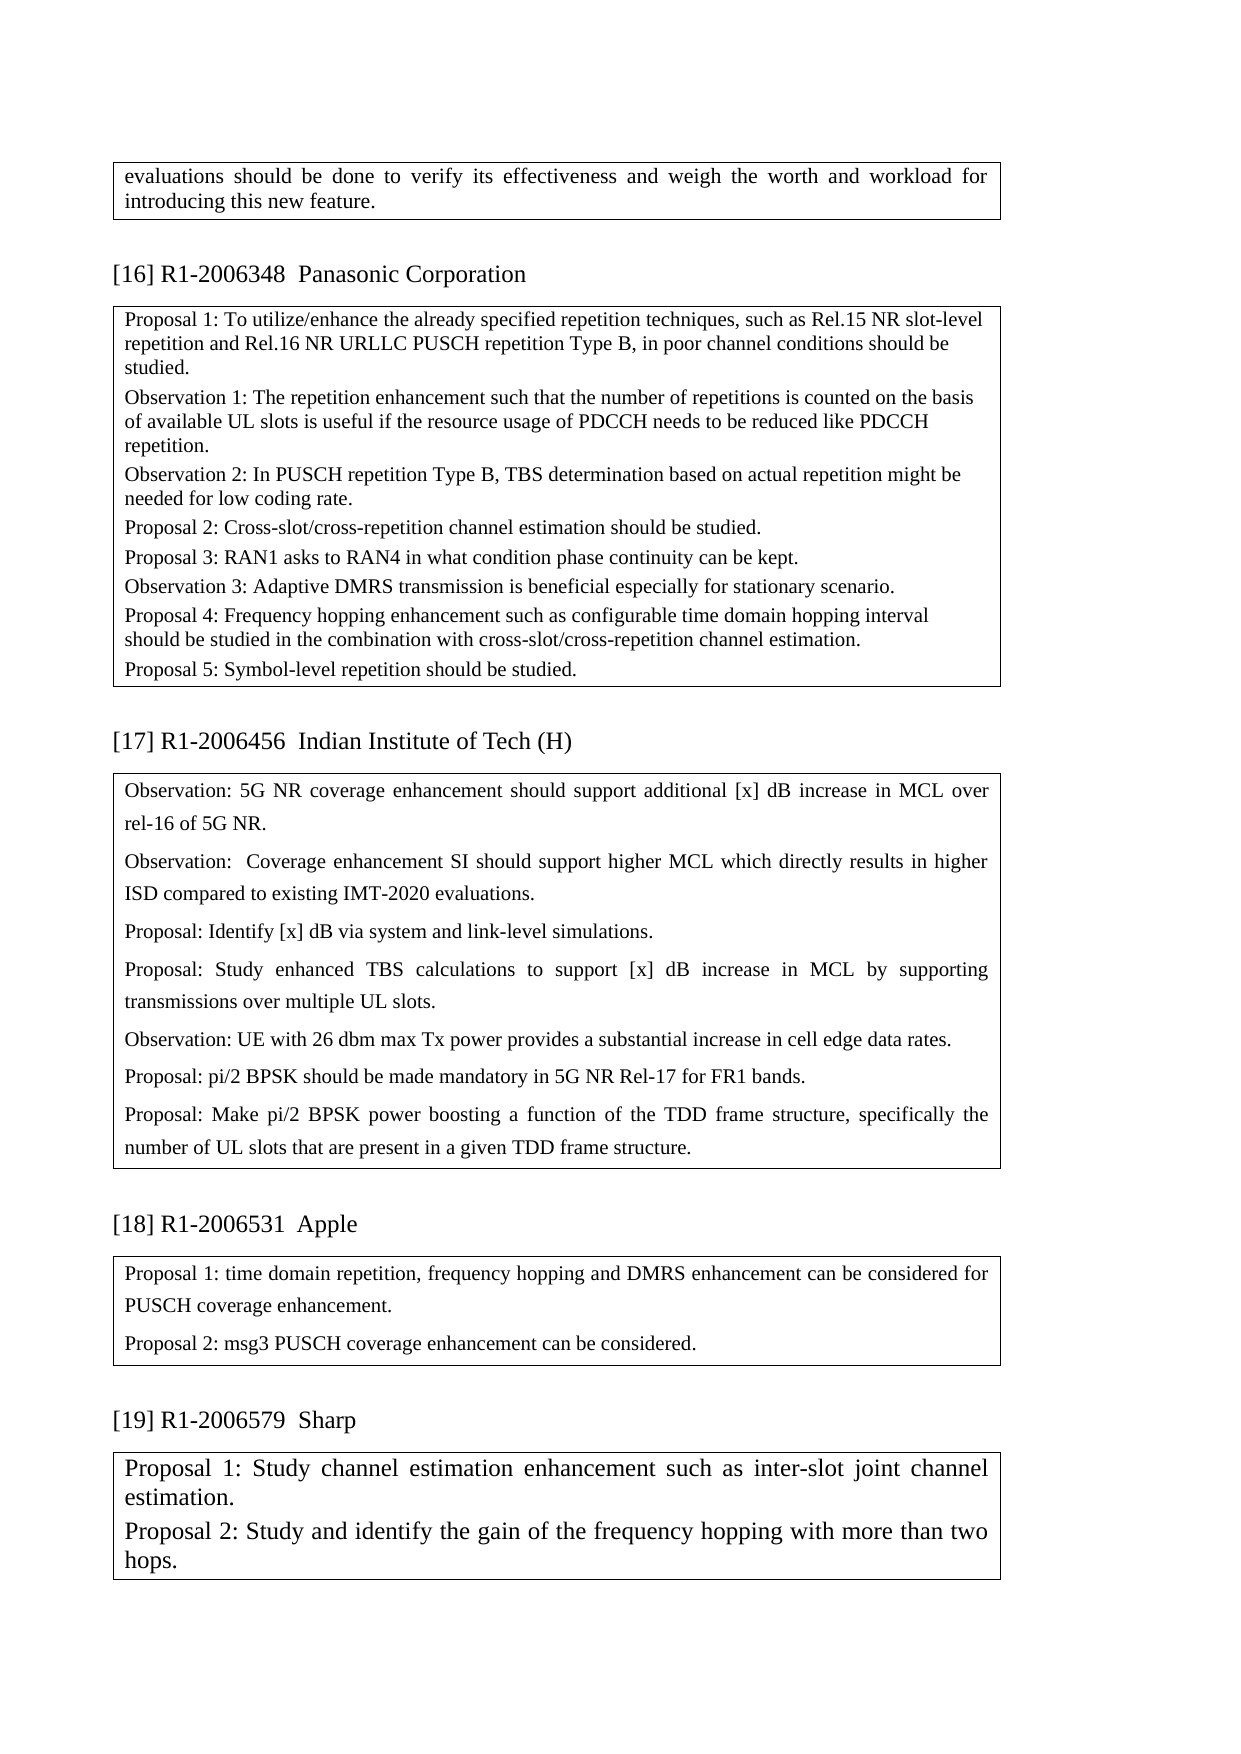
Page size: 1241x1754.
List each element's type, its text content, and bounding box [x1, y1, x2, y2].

subtitle [17] R1-2006456 Indian Institute of Tech (H) [112, 724, 1128, 757]
subtitle [19] R1-2006579 Sharp [112, 1403, 1128, 1436]
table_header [114, 1453, 1000, 1579]
subtitle [16] R1-2006348 Panasonic Corporation [112, 257, 1128, 290]
table_header Proposal 1: To utilize/enhance the already specified repetition techniques, such as Rel.15 NR slot-level repetition and Rel.16 NR URLLC PUSCH repetition Type B, in poor channel conditions should be studied. Observation 1: The repetition enhancement such that the number of repetitions is counted on the basis of available UL slots is useful if the resource usage of PDCCH needs to be reduced like PDCCH repetition. Observation 2: In PUSCH repetition Type B, TBS determination based on actual repetition might be needed for low coding rate. Proposal 2: Cross-slot/cross-repetition channel estimation should be studied. Proposal 3: RAN1 asks to RAN4 in what condition phase continuity can be kept. Observation 3: Adaptive DMRS transmission is beneficial especially for stationary scenario. Proposal 4: Frequency hopping enhancement such as configurable time domain hopping interval should be studied in the combination with cross-slot/cross-repetition channel estimation. Proposal 5: Symbol-level repetition should be studied. [114, 307, 1000, 686]
subtitle [18] R1-2006531 Apple [112, 1207, 1128, 1239]
table_header Observation: 5G NR coverage enhancement should support additional [x] dB increase in MCL over rel-16 of 5G NR. Observation: Coverage enhancement SI should support higher MCL which directly results in higher ISD compared to existing IMT-2020 evaluations. Proposal: Identify [x] dB via system and link-level simulations. Proposal: Study enhanced TBS calculations to support [x] dB increase in MCL by supporting transmissions over multiple UL slots. Observation: UE with 26 dbm max Tx power provides a substantial increase in cell edge data rates. Proposal: pi/2 BPSK should be made mandatory in 5G NR Rel-17 for FR1 bands. Proposal: Make pi/2 BPSK power boosting a function of the TDD frame structure, specifically the number of UL slots that are present in a given TDD frame structure. [114, 774, 1000, 1168]
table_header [114, 163, 1000, 219]
table_header Proposal 1: time domain repetition, frequency hopping and DMRS enhancement can be considered for PUSCH coverage enhancement. Proposal 2: msg3 PUSCH coverage enhancement can be considered. [114, 1257, 1000, 1365]
